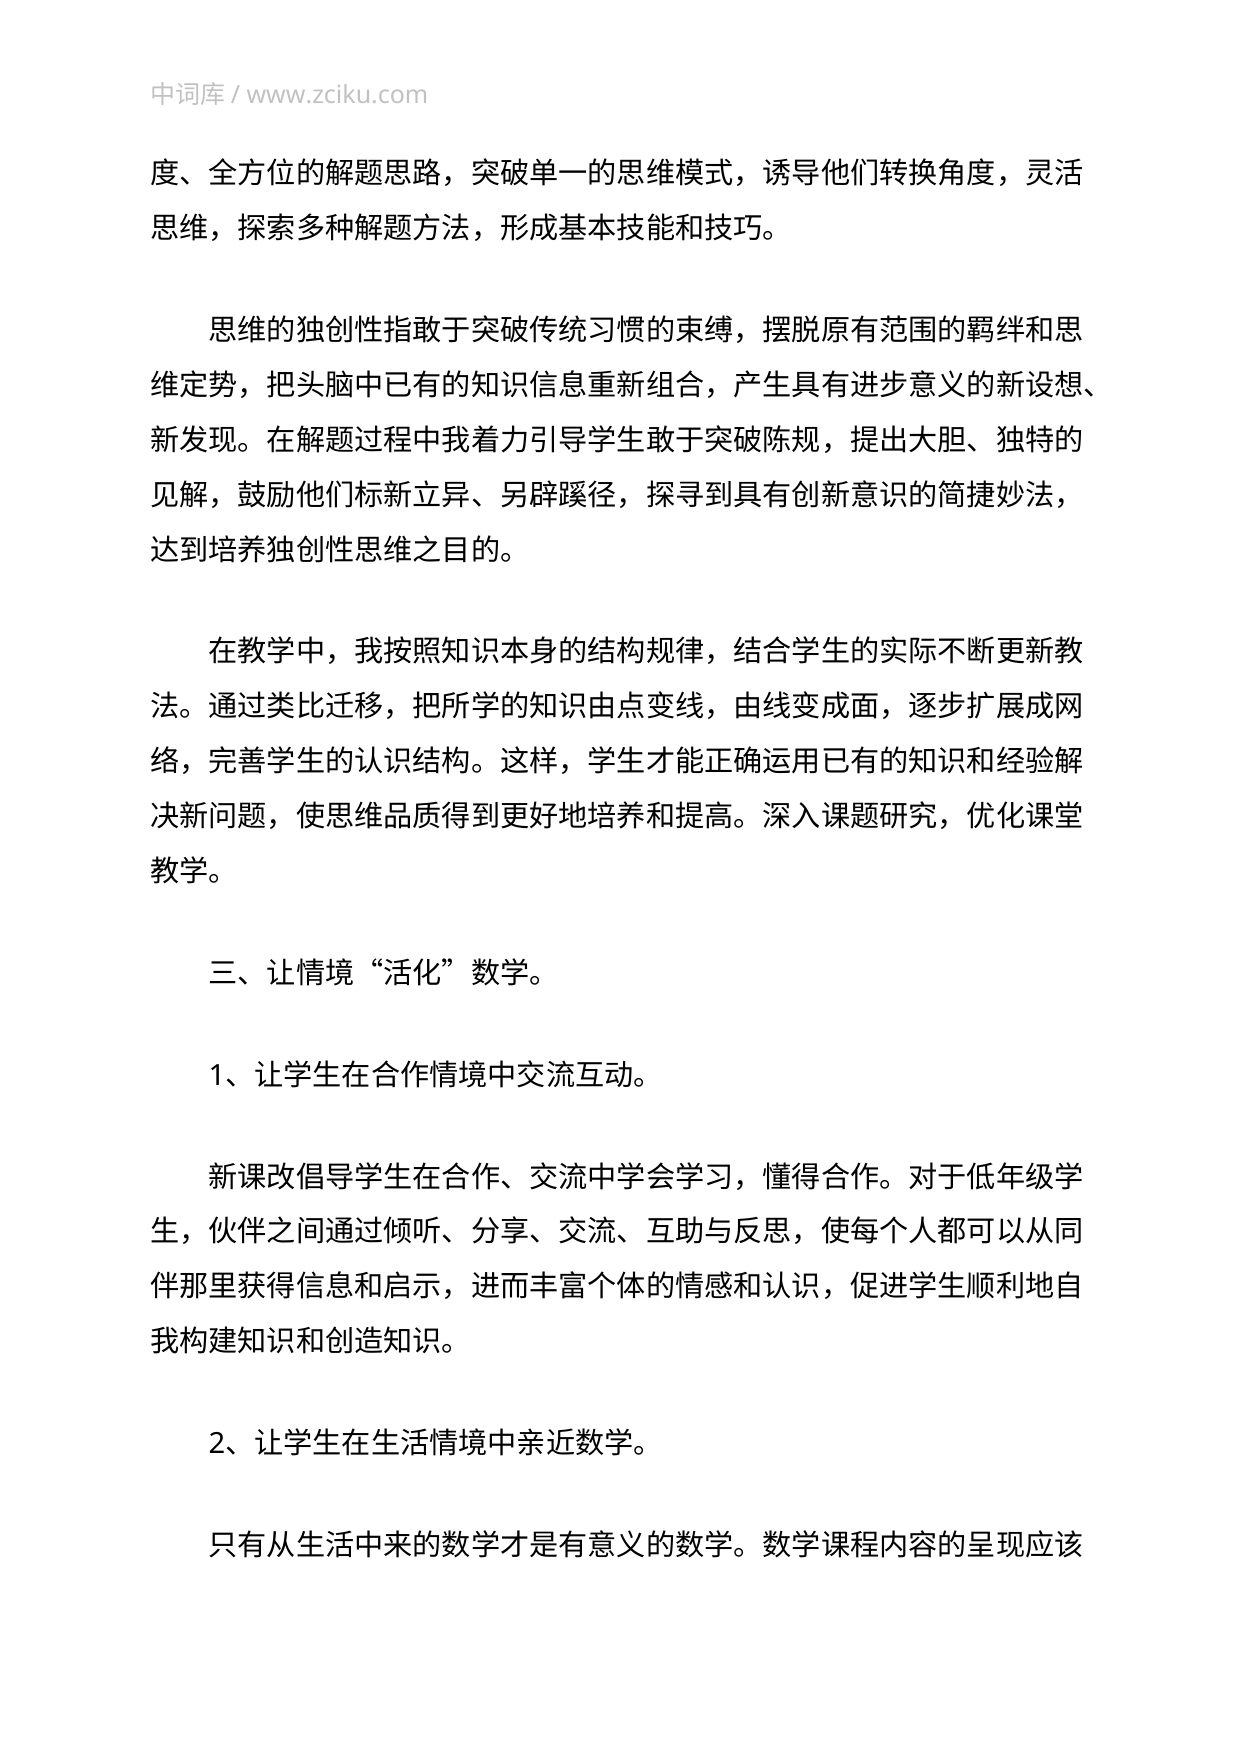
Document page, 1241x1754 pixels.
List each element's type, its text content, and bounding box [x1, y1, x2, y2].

text 新课改倡导学生在合作、交流中学会学习，懂得合作。对于低年级学生，伙伴之间通过倾听、分享、交流、互助与反思，使每个人都可以从同伴那里获得信息和启示，进而丰富个体的情感和认识，促进学生顺利地自我构建知识和创造知识。 [150, 1153, 1090, 1360]
text 1、让学生在合作情境中交流互动。 [150, 1051, 1090, 1093]
text 三、让情境“活化”数学。 [150, 949, 1090, 992]
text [150, 1522, 1090, 1564]
text 思维的独创性指敢于突破传统习惯的束缚，摆脱原有范围的羁绊和思维定势，把头脑中已有的知识信息重新组合，产生具有进步意义的新设想、新发现。在解题过程中我着力引导学生敢于突破陈规，提出大胆、独特的见解，鼓励他们标新立异、另辟蹊径，探寻到具有创新意识的简捷妙法，达到培养独创性思维之目的。 [150, 307, 1090, 568]
text 2、让学生在生活情境中亲近数学。 [150, 1419, 1090, 1462]
text 在教学中，我按照知识本身的结构规律，结合学生的实际不断更新教法。通过类比迁移，把所学的知识由点变线，由线变成面，逐步扩展成网络，完善学生的认识结构。这样，学生才能正确运用已有的知识和经验解决新问题，使思维品质得到更好地培养和提高。深入课题研究，优化课堂教学。 [150, 628, 1090, 890]
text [150, 150, 1090, 247]
